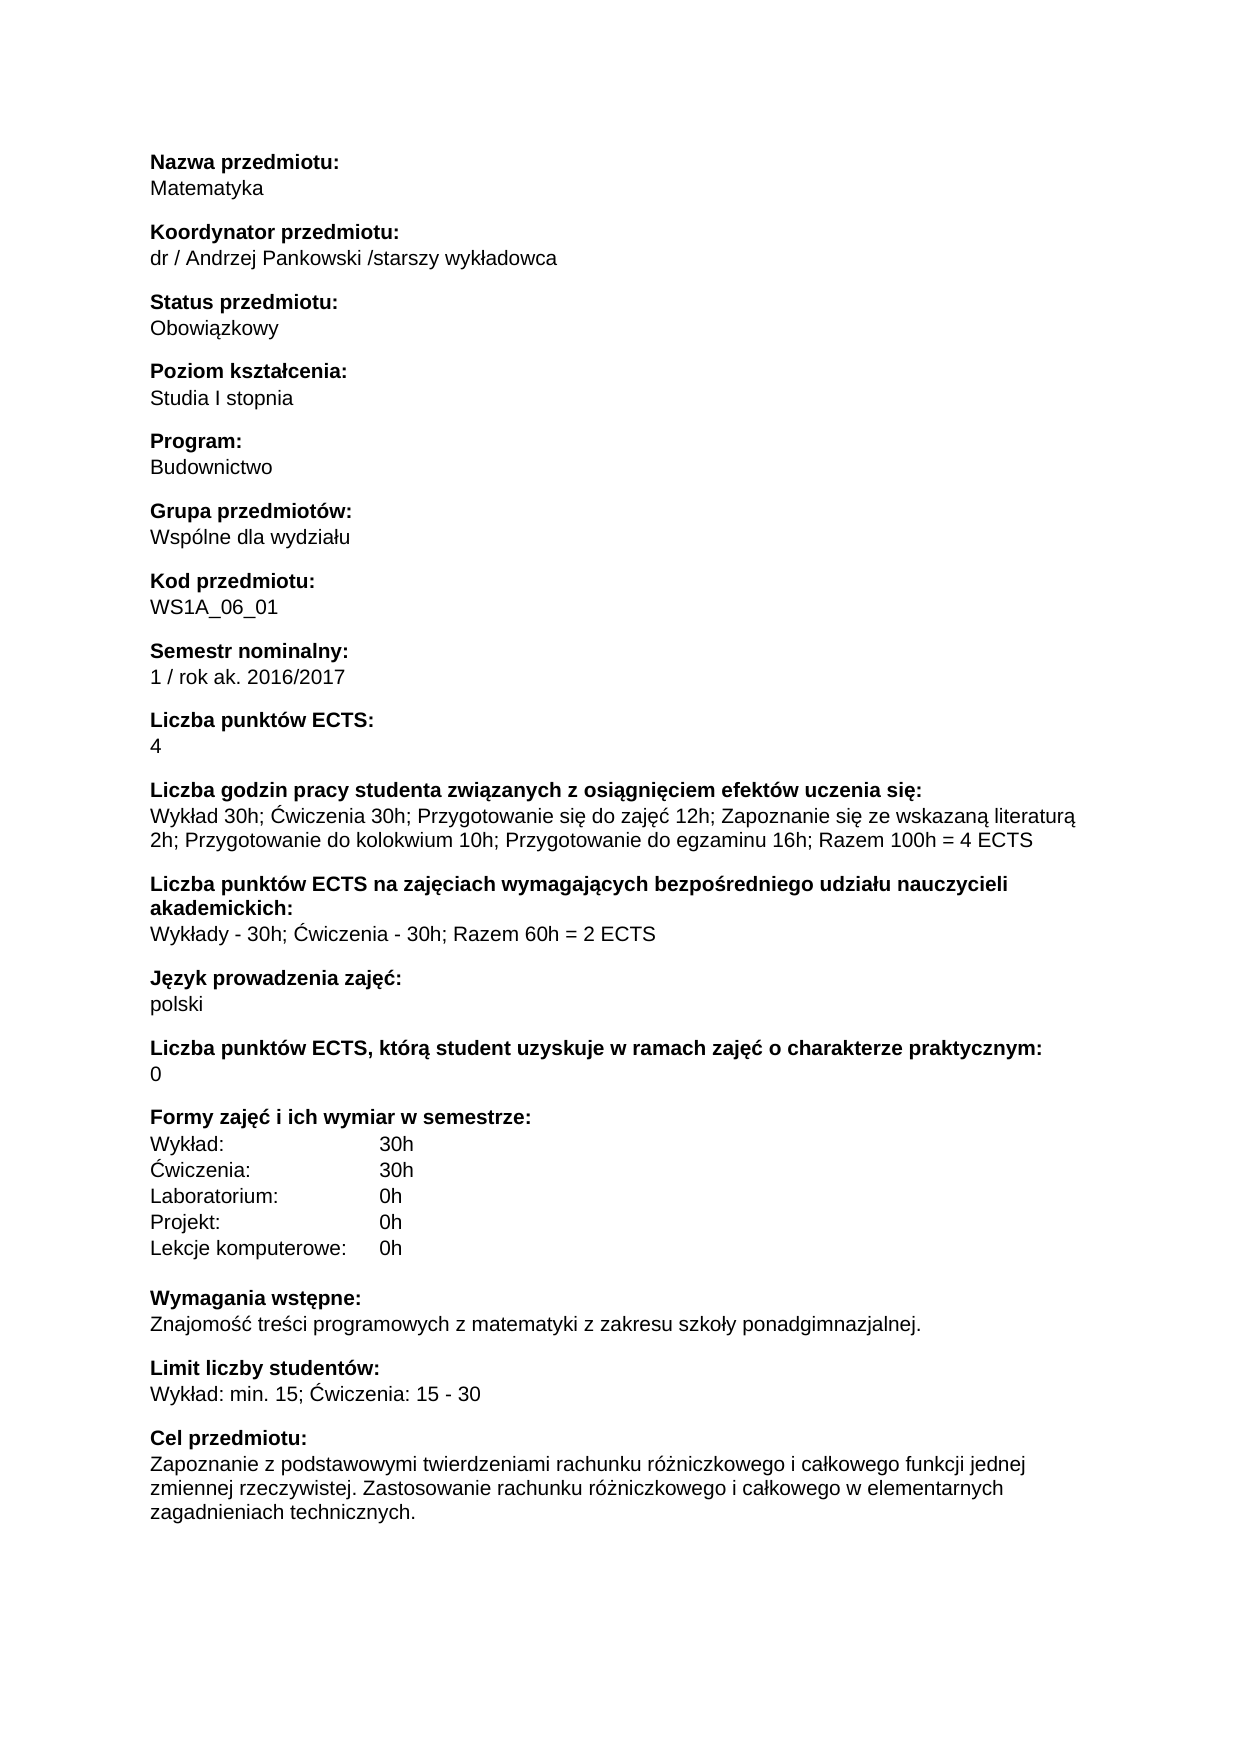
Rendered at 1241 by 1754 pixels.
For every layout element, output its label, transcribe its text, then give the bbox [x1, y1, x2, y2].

text Poziom kształcenia: [150, 359, 1090, 383]
table_cell Lekcje komputerowe: [140, 1236, 367, 1260]
text Studia I stopnia [150, 385, 1090, 409]
text Grupa przedmiotów: [150, 499, 1090, 523]
table_cell Projekt: [140, 1210, 367, 1234]
text Status przedmiotu: [150, 289, 1090, 313]
text Liczba punktów ECTS: [150, 708, 1090, 732]
text Liczba punktów ECTS na zajęciach wymagających bezpośredniego udziału nauczycieli akademickich: [150, 872, 1090, 920]
table_cell 0h [369, 1182, 597, 1208]
table_header Wykład: [140, 1132, 367, 1156]
text Semestr nominalny: [150, 638, 1090, 662]
text Matematyka [150, 176, 1090, 200]
text Wykłady - 30h; Ćwiczenia - 30h; Razem 60h = 2 ECTS [150, 922, 1090, 946]
table_cell Ćwiczenia: [140, 1158, 367, 1182]
text Nazwa przedmiotu: [150, 150, 1090, 174]
text 4 [150, 734, 1090, 758]
text Cel przedmiotu: [150, 1426, 1090, 1449]
table_cell 30h [369, 1156, 597, 1182]
table_header 30h [369, 1132, 597, 1156]
text Znajomość treści programowych z matematyki z zakresu szkoły ponadgimnazjalnej. [150, 1312, 1090, 1336]
text 0 [150, 1061, 1090, 1085]
text Wykład: min. 15; Ćwiczenia: 15 - 30 [150, 1382, 1090, 1406]
text Budownictwo [150, 455, 1090, 479]
text WS1A_06_01 [150, 595, 1090, 619]
text Wspólne dla wydziału [150, 525, 1090, 549]
text Wykład 30h; Ćwiczenia 30h; Przygotowanie się do zajęć 12h; Zapoznanie się ze wskazaną literaturą 2h; Przygotowanie do kolokwium 10h; Przygotowanie do egzaminu 16h; Razem 100h = 4 ECTS [150, 804, 1090, 852]
text Koordynator przedmiotu: [150, 220, 1090, 244]
text Wymagania wstępne: [150, 1286, 1090, 1310]
table_cell 0h [369, 1208, 597, 1234]
text 1 / rok ak. 2016/2017 [150, 664, 1090, 688]
text dr / Andrzej Pankowski /starszy wykładowca [150, 246, 1090, 270]
table_cell Laboratorium: [140, 1184, 367, 1208]
text Limit liczby studentów: [150, 1356, 1090, 1380]
text Liczba punktów ECTS, którą student uzyskuje w ramach zajęć o charakterze praktycznym: [150, 1035, 1090, 1059]
text Język prowadzenia zajęć: [150, 966, 1090, 989]
text Zapoznanie z podstawowymi twierdzeniami rachunku różniczkowego i całkowego funkcji jednej zmiennej rzeczywistej. Zastosowanie rachunku różniczkowego i całkowego w elementarnych zagadnieniach technicznych. [150, 1452, 1090, 1523]
text Liczba godzin pracy studenta związanych z osiągnięciem efektów uczenia się: [150, 778, 1090, 802]
text Obowiązkowy [150, 316, 1090, 339]
text polski [150, 992, 1090, 1016]
text Kod przedmiotu: [150, 569, 1090, 593]
text Program: [150, 429, 1090, 453]
text Formy zajęć i ich wymiar w semestrze: [150, 1105, 1090, 1129]
table_cell 0h [369, 1234, 597, 1260]
